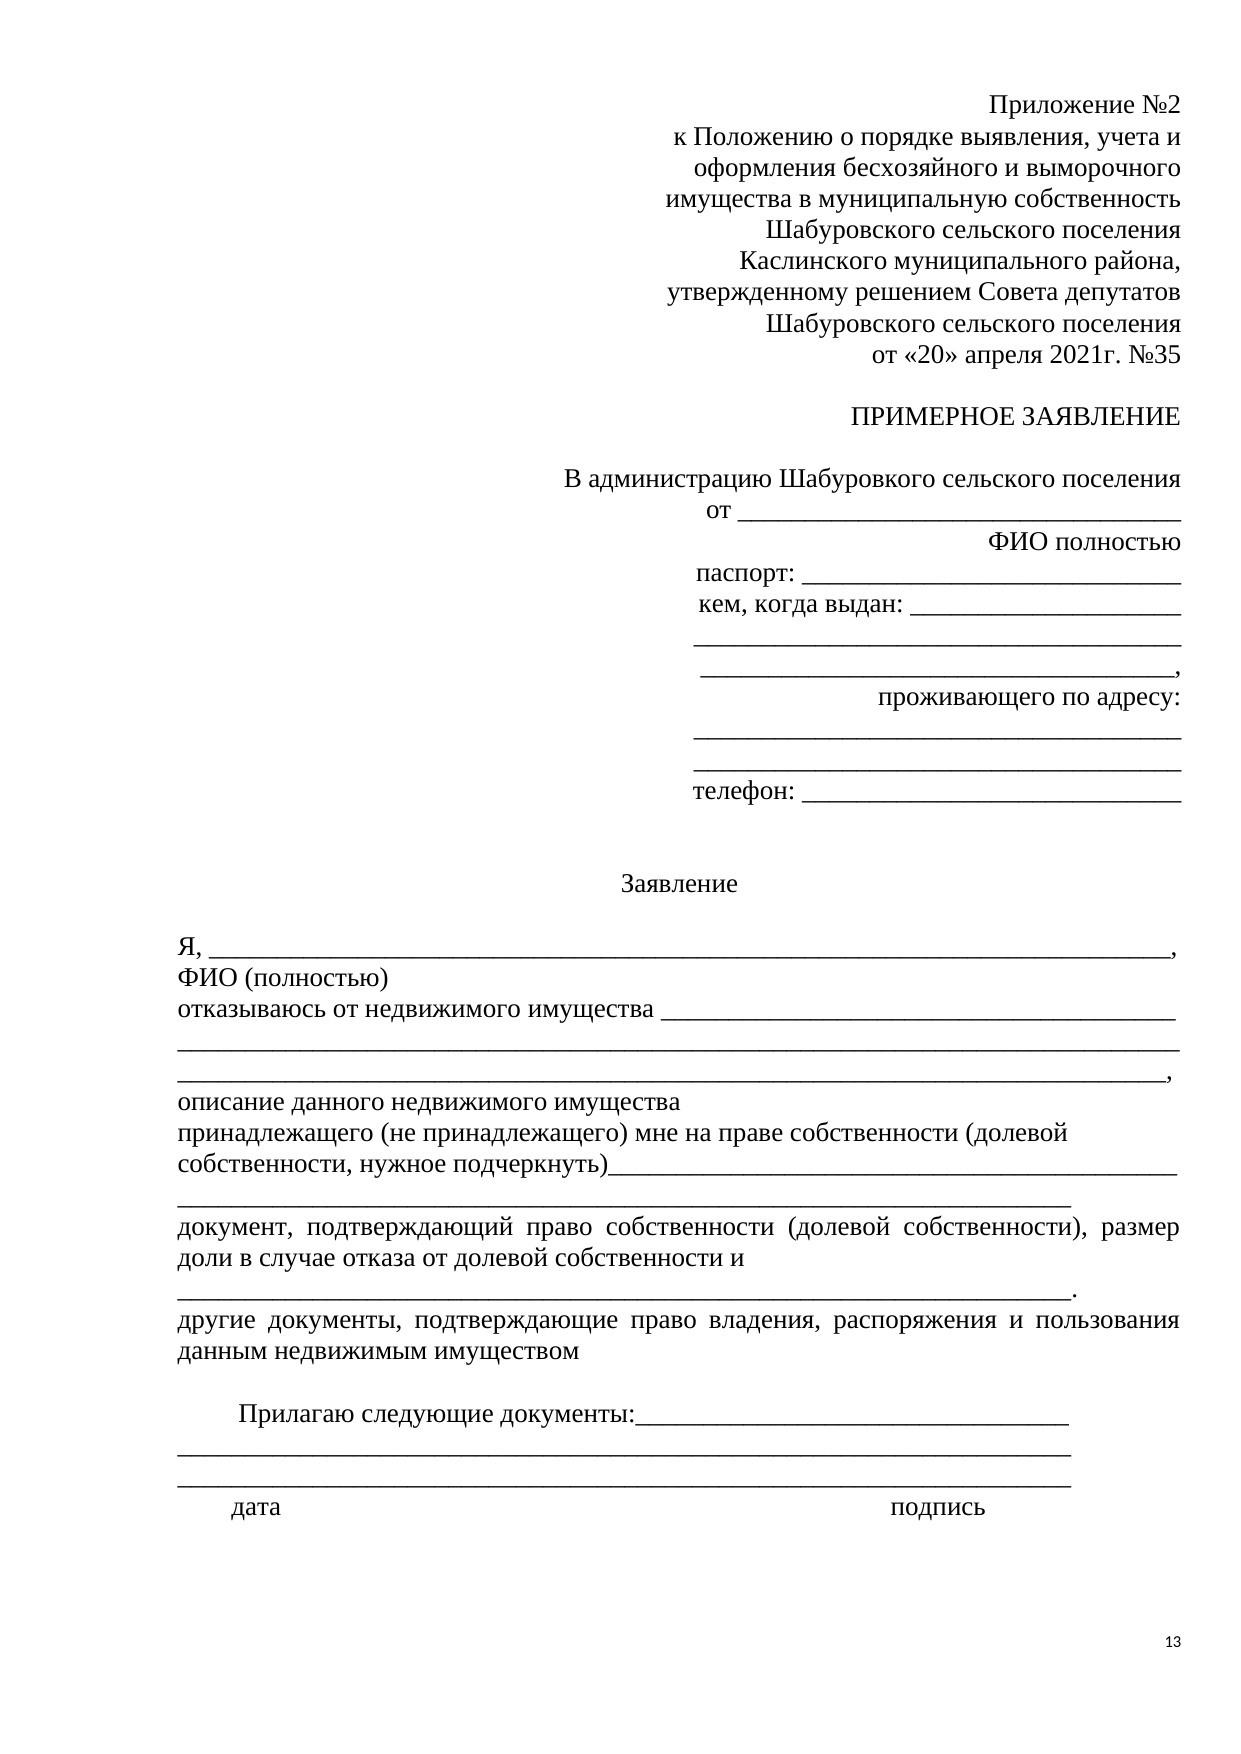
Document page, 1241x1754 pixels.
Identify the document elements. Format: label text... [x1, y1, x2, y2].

text телефон: ____________________________ [177, 774, 1181, 805]
text принадлежащего (не принадлежащего) мне на праве собственности (долевой [177, 1116, 1181, 1148]
text другие документы, подтверждающие право владения, распоряжения и пользования данным недвижимым имуществом [177, 1303, 1181, 1366]
text от «20» апреля 2021г. №35 [177, 338, 1181, 369]
text утвержденному решением Совета депутатов [177, 276, 1181, 307]
text ____________________________________ [177, 618, 1181, 649]
text Я, _______________________________________________________________________, [177, 929, 1181, 961]
text собственности, нужное подчеркнуть)__________________________________________ [177, 1148, 1181, 1179]
text кем, когда выдан: ____________________ [177, 587, 1181, 618]
text ФИО полностью [177, 525, 1181, 556]
text В администрацию Шабуровкого сельского поселения [177, 462, 1181, 493]
text описание данного недвижимого имущества [177, 1085, 1181, 1116]
text ___________________________________________________________________________________________________________________________________________________, [177, 1023, 1181, 1085]
text ____________________________________ [177, 712, 1181, 743]
text Шабуровского сельского поселения [177, 213, 1181, 244]
text к Положению о порядке выявления, учета и [177, 120, 1181, 151]
text Прилагаю следующие документы:________________________________ [177, 1397, 1181, 1428]
text Приложение №2 [177, 89, 1181, 120]
text имущества в муниципальную собственность [177, 182, 1181, 213]
text __________________________________________________________________ [177, 1179, 1181, 1210]
text ПРИМЕРНОЕ ЗАЯВЛЕНИЕ [177, 400, 1181, 431]
text Заявление [177, 867, 1181, 898]
text дата подпись [177, 1490, 1181, 1521]
text __________________________________________________________________. [177, 1272, 1181, 1303]
text ФИО (полностью) [177, 961, 1181, 992]
text от _________________________________ [177, 493, 1181, 525]
text ____________________________________ [177, 743, 1181, 774]
text __________________________________________________________________ [177, 1428, 1181, 1459]
text Шабуровского сельского поселения [177, 307, 1181, 338]
text Каслинского муниципального района, [177, 244, 1181, 276]
text ___________________________________, [177, 649, 1181, 680]
text паспорт: ____________________________ [177, 556, 1181, 587]
text __________________________________________________________________ [177, 1459, 1181, 1490]
text проживающего по адресу: [177, 680, 1181, 712]
text отказываюсь от недвижимого имущества ______________________________________ [177, 992, 1181, 1023]
text оформления бесхозяйного и выморочного [177, 151, 1181, 182]
text документ, подтверждающий право собственности (долевой собственности), размер доли в случае отказа от долевой собственности и [177, 1210, 1181, 1272]
